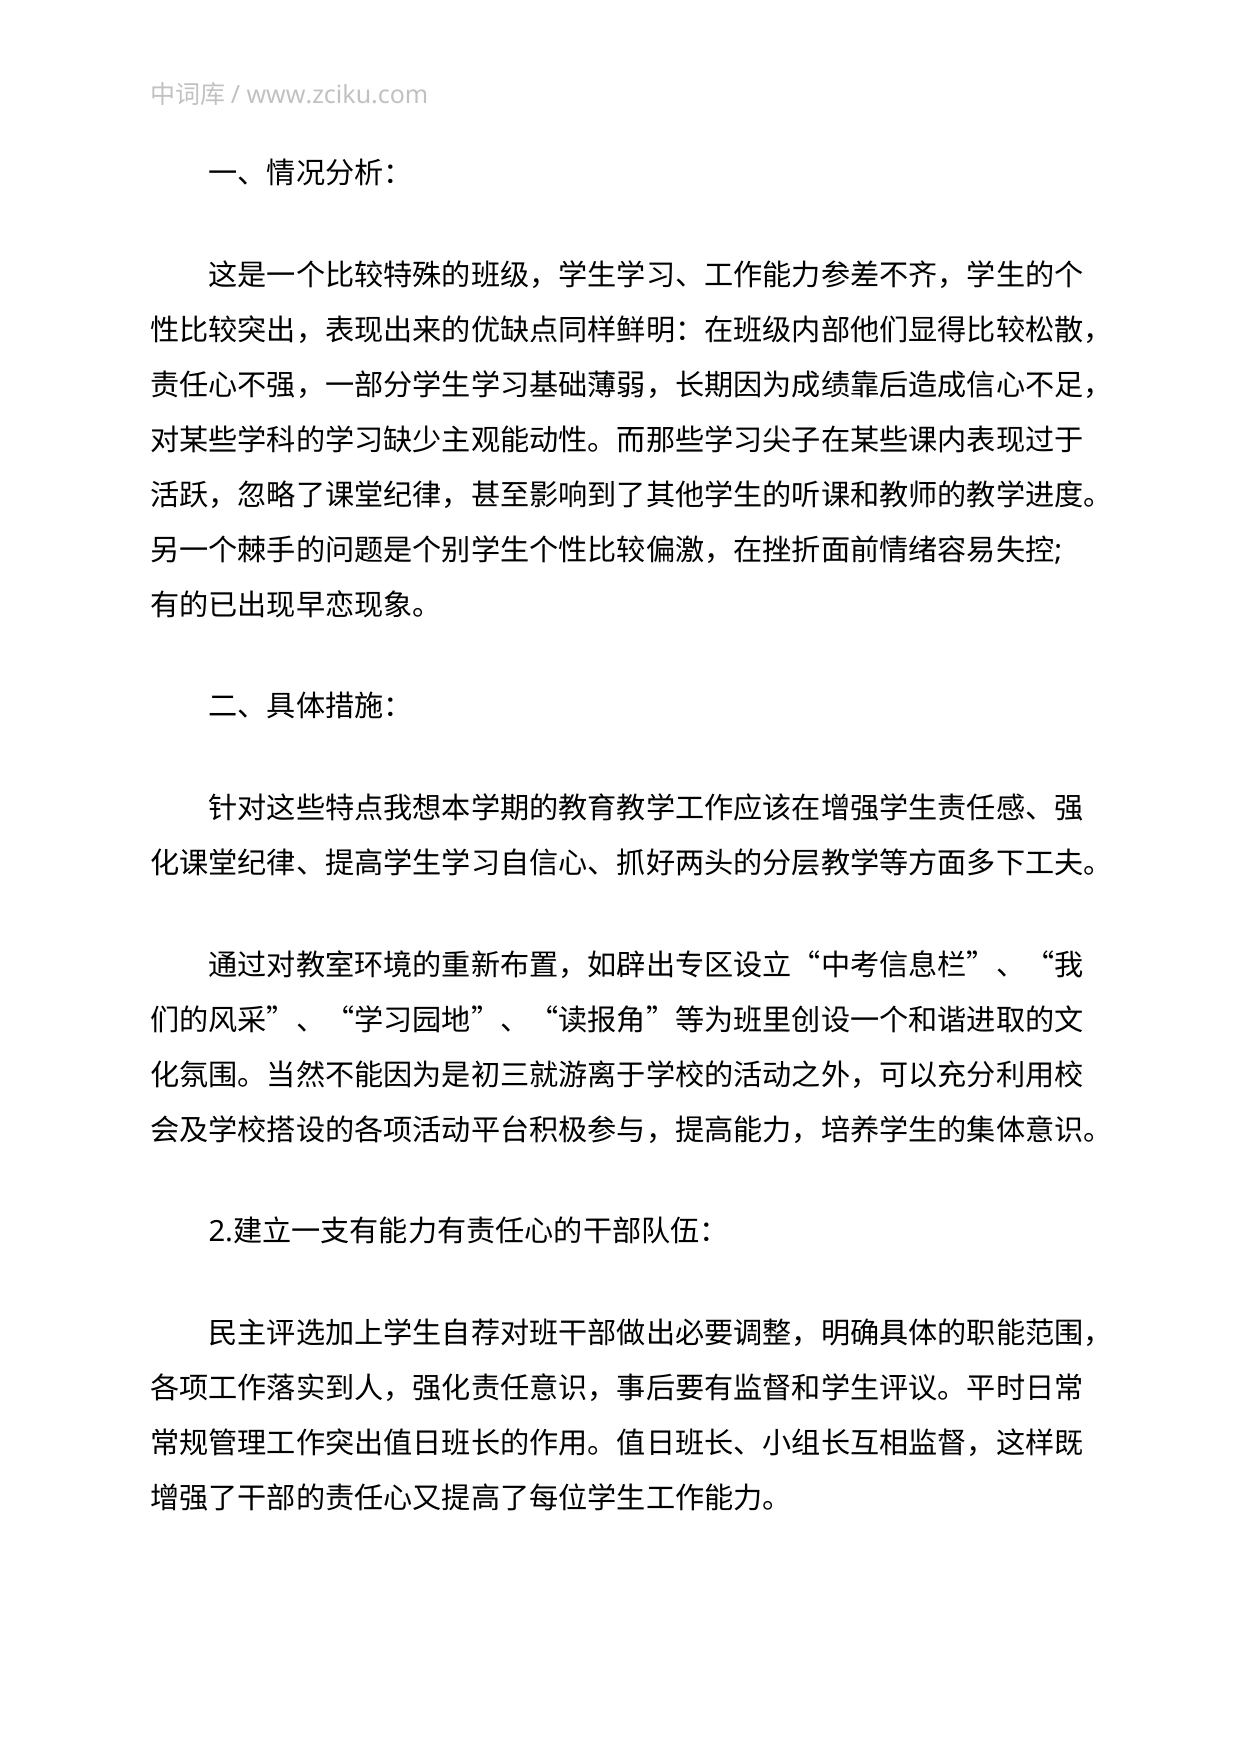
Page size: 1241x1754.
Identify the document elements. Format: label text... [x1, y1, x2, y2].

text 民主评选加上学生自荐对班干部做出必要调整，明确具体的职能范围，各项工作落实到人，强化责任意识，事后要有监督和学生评议。平时日常常规管理工作突出值日班长的作用。值日班长、小组长互相监督，这样既增强了干部的责任心又提高了每位学生工作能力。 [150, 1310, 1090, 1517]
text 这是一个比较特殊的班级，学生学习、工作能力参差不齐，学生的个性比较突出，表现出来的优缺点同样鲜明：在班级内部他们显得比较松散，责任心不强，一部分学生学习基础薄弱，长期因为成绩靠后造成信心不足，对某些学科的学习缺少主观能动性。而那些学习尖子在某些课内表现过于活跃，忽略了课堂纪律，甚至影响到了其他学生的听课和教师的教学进度。另一个棘手的问题是个别学生个性比较偏激，在挫折面前情绪容易失控;有的已出现早恋现象。 [150, 252, 1090, 623]
text 针对这些特点我想本学期的教育教学工作应该在增强学生责任感、强化课堂纪律、提高学生学习自信心、抓好两头的分层教学等方面多下工夫。 [150, 785, 1090, 882]
text 通过对教室环境的重新布置，如辟出专区设立“中考信息栏”、“我们的风采”、“学习园地”、“读报角”等为班里创设一个和谐进取的文化氛围。当然不能因为是初三就游离于学校的活动之外，可以充分利用校会及学校搭设的各项活动平台积极参与，提高能力，培养学生的集体意识。 [150, 941, 1090, 1148]
text 一、情况分析： [150, 150, 1090, 192]
text 2.建立一支有能力有责任心的干部队伍： [150, 1208, 1090, 1250]
text 二、具体措施： [150, 683, 1090, 725]
